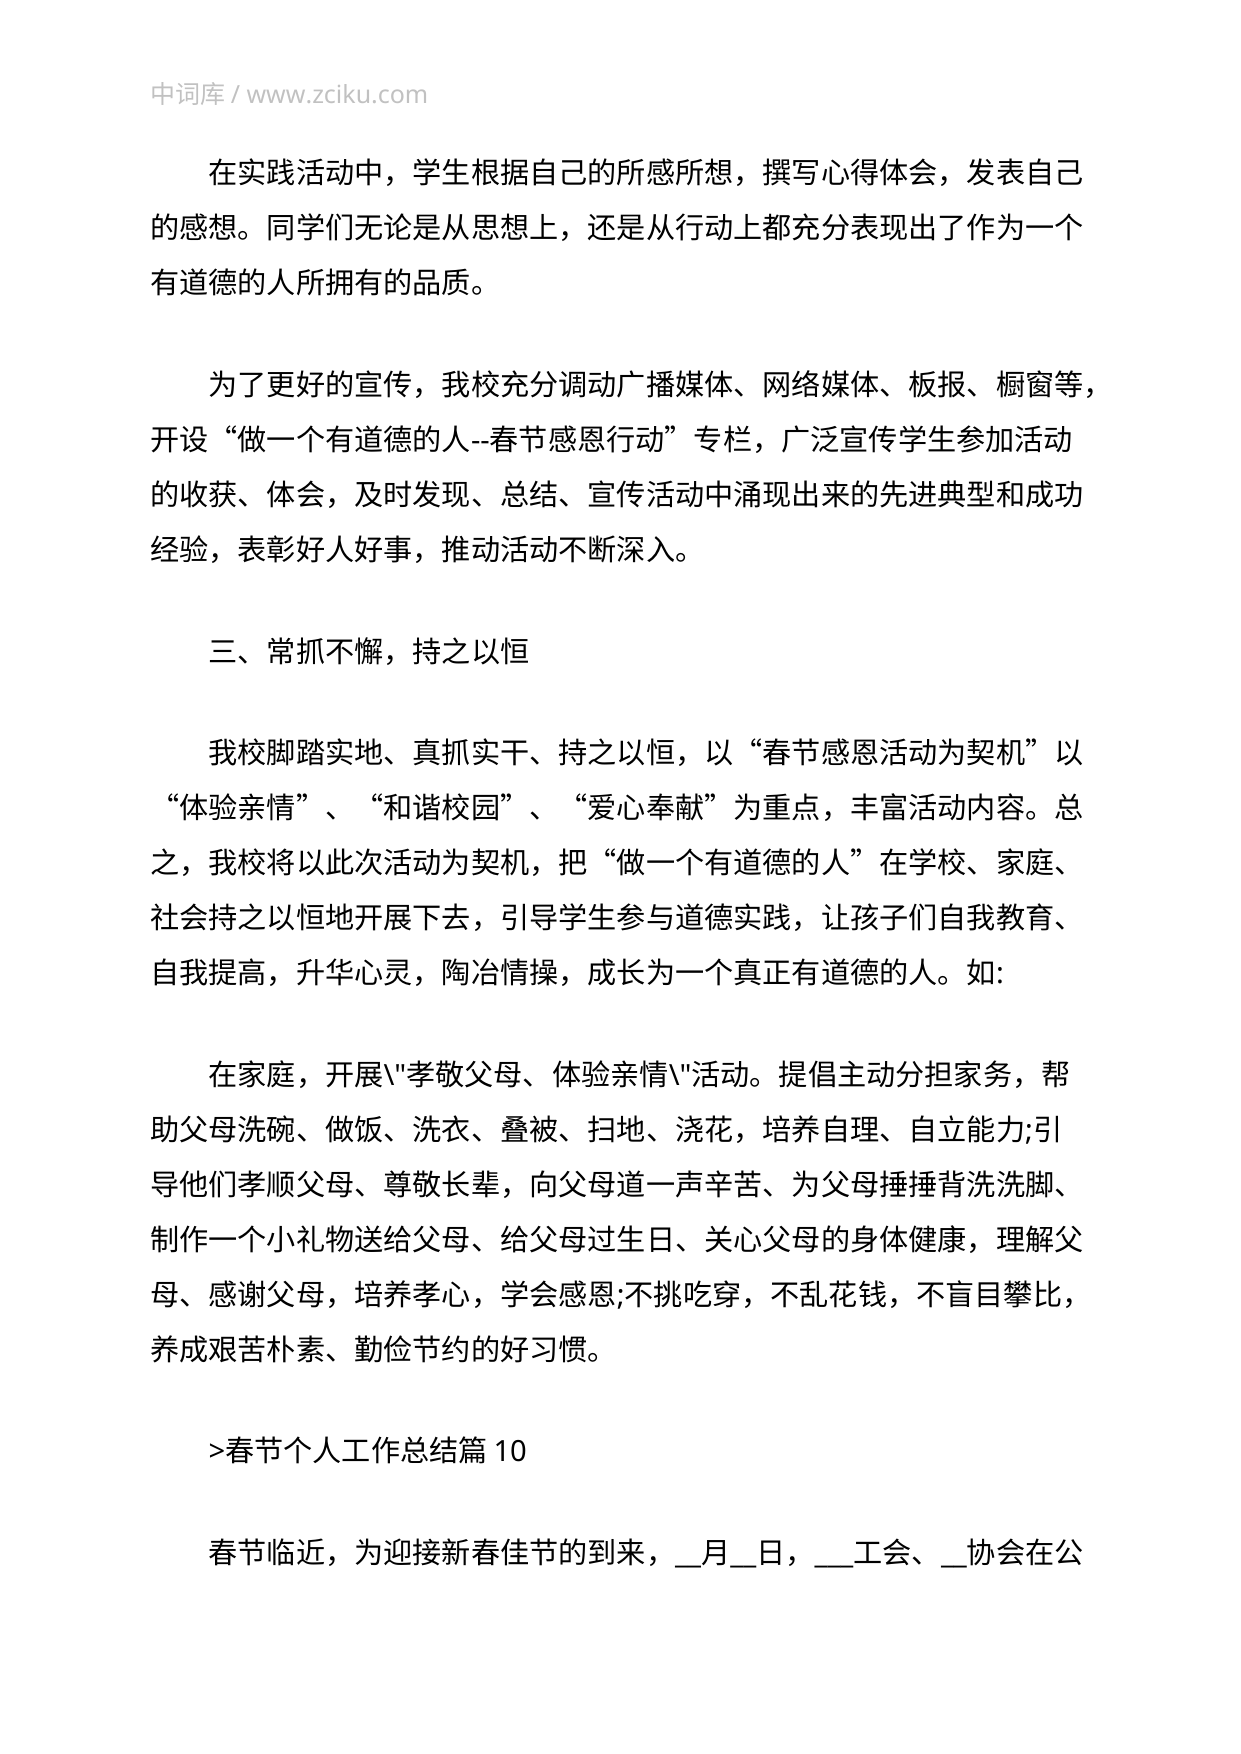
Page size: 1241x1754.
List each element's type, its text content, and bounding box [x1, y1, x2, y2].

text 在实践活动中，学生根据自己的所感所想，撰写心得体会，发表自己的感想。同学们无论是从思想上，还是从行动上都充分表现出了作为一个有道德的人所拥有的品质。 [150, 150, 1090, 302]
text 三、常抓不懈，持之以恒 [150, 628, 1090, 670]
text 在家庭，开展\"孝敬父母、体验亲情\"活动。提倡主动分担家务，帮助父母洗碗、做饭、洗衣、叠被、扫地、浇花，培养自理、自立能力;引导他们孝顺父母、尊敬长辈，向父母道一声辛苦、为父母捶捶背洗洗脚、制作一个小礼物送给父母、给父母过生日、关心父母的身体健康，理解父母、感谢父母，培养孝心，学会感恩;不挑吃穿，不乱花钱，不盲目攀比，养成艰苦朴素、勤俭节约的好习惯。 [150, 1051, 1090, 1368]
text 为了更好的宣传，我校充分调动广播媒体、网络媒体、板报、橱窗等，开设“做一个有道德的人--春节感恩行动”专栏，广泛宣传学生参加活动的收获、体会，及时发现、总结、宣传活动中涌现出来的先进典型和成功经验，表彰好人好事，推动活动不断深入。 [150, 362, 1090, 569]
text >春节个人工作总结篇10 [150, 1428, 1090, 1470]
text 我校脚踏实地、真抓实干、持之以恒，以“春节感恩活动为契机”以“体验亲情”、“和谐校园”、“爱心奉献”为重点，丰富活动内容。总之，我校将以此次活动为契机，把“做一个有道德的人”在学校、家庭、社会持之以恒地开展下去，引导学生参与道德实践，让孩子们自我教育、自我提高，升华心灵，陶冶情操，成长为一个真正有道德的人。如: [150, 730, 1090, 992]
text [150, 1530, 1090, 1572]
